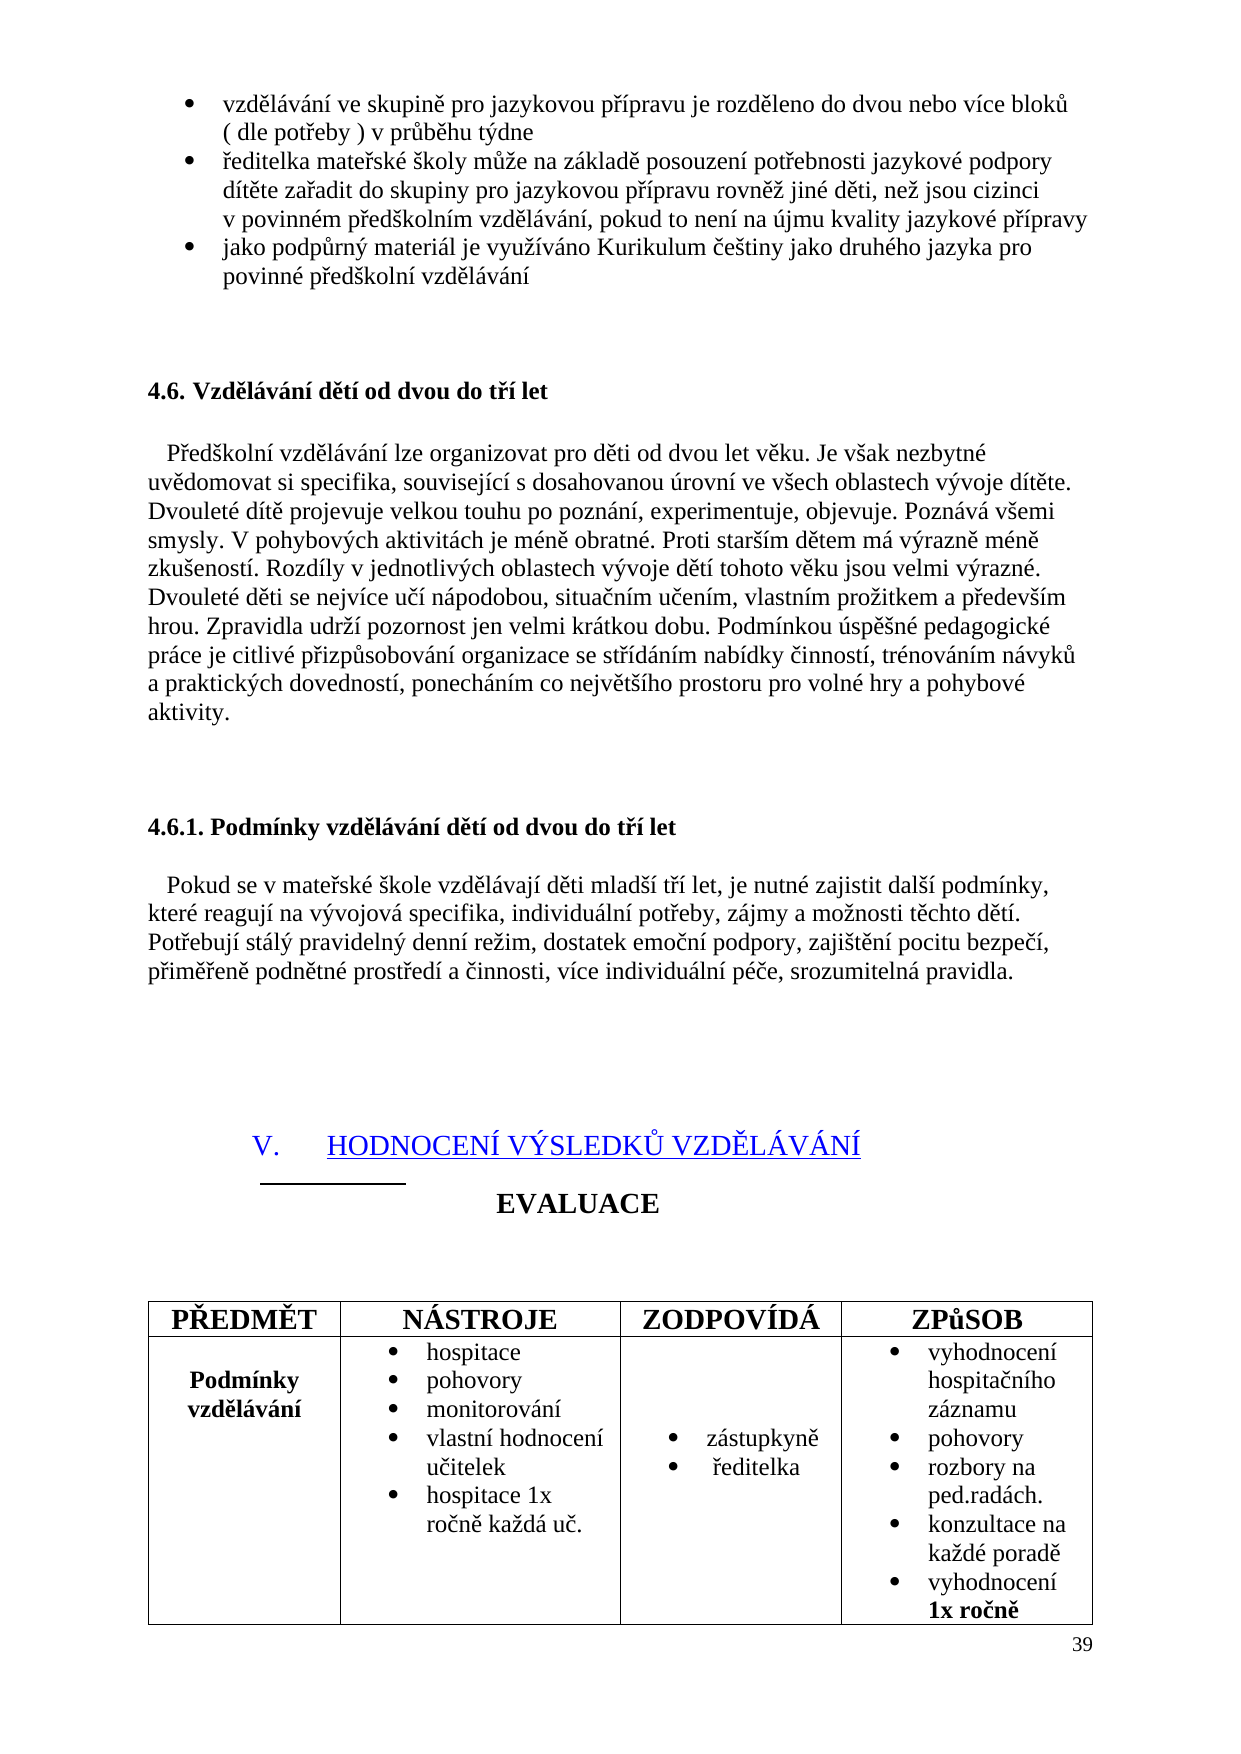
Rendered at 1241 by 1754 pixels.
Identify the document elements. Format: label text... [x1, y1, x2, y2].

table_header PŘEDMĚT [149, 1302, 340, 1336]
table_header ZPůSOB [842, 1302, 1092, 1336]
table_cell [621, 1337, 841, 1624]
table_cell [842, 1337, 1092, 1624]
table_cell Podmínky vzdělávání [149, 1337, 340, 1624]
table_cell hospitace pohovory monitorování vlastní hodnocení učitelek hospitace 1x ročně každá uč. [341, 1337, 620, 1624]
text Dvouleté děti se nejvíce učí nápodobou, situačním učením, vlastním prožitkem a především hrou. Zpravidla udrží pozornost jen velmi krátkou dobu. Podmínkou úspěšné pedagogické práce je citlivé přizpůsobování organizace se střídáním nabídky činností, trénováním návyků a praktických dovedností, ponecháním co největšího prostoru pro volné hry a pohybové aktivity. [148, 582, 1092, 726]
text Předškolní vzdělávání lze organizovat pro děti od dvou let věku. Je však nezbytné uvědomovat si specifika, související s dosahovanou úrovní ve všech oblastech vývoje dítěte. Dvouleté dítě projevuje velkou touhu po poznání, experimentuje, objevuje. Poznává všemi smysly. V pohybových aktivitách je méně obratné. Proti starším dětem má výrazně méně zkušeností. Rozdíly v jednotlivých oblastech vývoje dětí tohoto věku jsou velmi výrazné. [148, 438, 1092, 582]
text 4.6.1. Podmínky vzdělávání dětí od dvou do tří let [148, 812, 1092, 841]
text Pokud se v mateřské škole vzdělávají děti mladší tří let, je nutné zajistit další podmínky, které reagují na vývojová specifika, individuální potřeby, zájmy a možnosti těchto dětí. Potřebují stálý pravidelný denní režim, dostatek emoční podpory, zajištění pocitu bezpečí, přiměřeně podnětné prostředí a činnosti, více individuální péče, srozumitelná pravidla. [148, 870, 1092, 985]
text EVALUACE [496, 1186, 1092, 1219]
table_header NÁSTROJE [341, 1302, 620, 1336]
list vzdělávání ve skupině pro jazykovou přípravu je rozděleno do dvou nebo více bloků ( dle potřeby ) v průběhu týdne [185, 89, 1092, 146]
list jako podpůrný materiál je využíváno Kurikulum češtiny jako druhého jazyka pro povinné předškolní vzdělávání [185, 232, 1092, 290]
list HODNOCENÍ VÝSLEDKŮ VZDĚLÁVÁNÍ [252, 1128, 1092, 1162]
table_header ZODPOVÍDÁ [621, 1302, 841, 1336]
text 4.6. Vzdělávání dětí od dvou do tří let [148, 376, 1092, 405]
list ředitelka mateřské školy může na základě posouzení potřebnosti jazykové podpory dítěte zařadit do skupiny pro jazykovou přípravu rovněž jiné děti, než jsou cizinci v povinném předškolním vzdělávání, pokud to není na újmu kvality jazykové přípravy [185, 146, 1092, 232]
